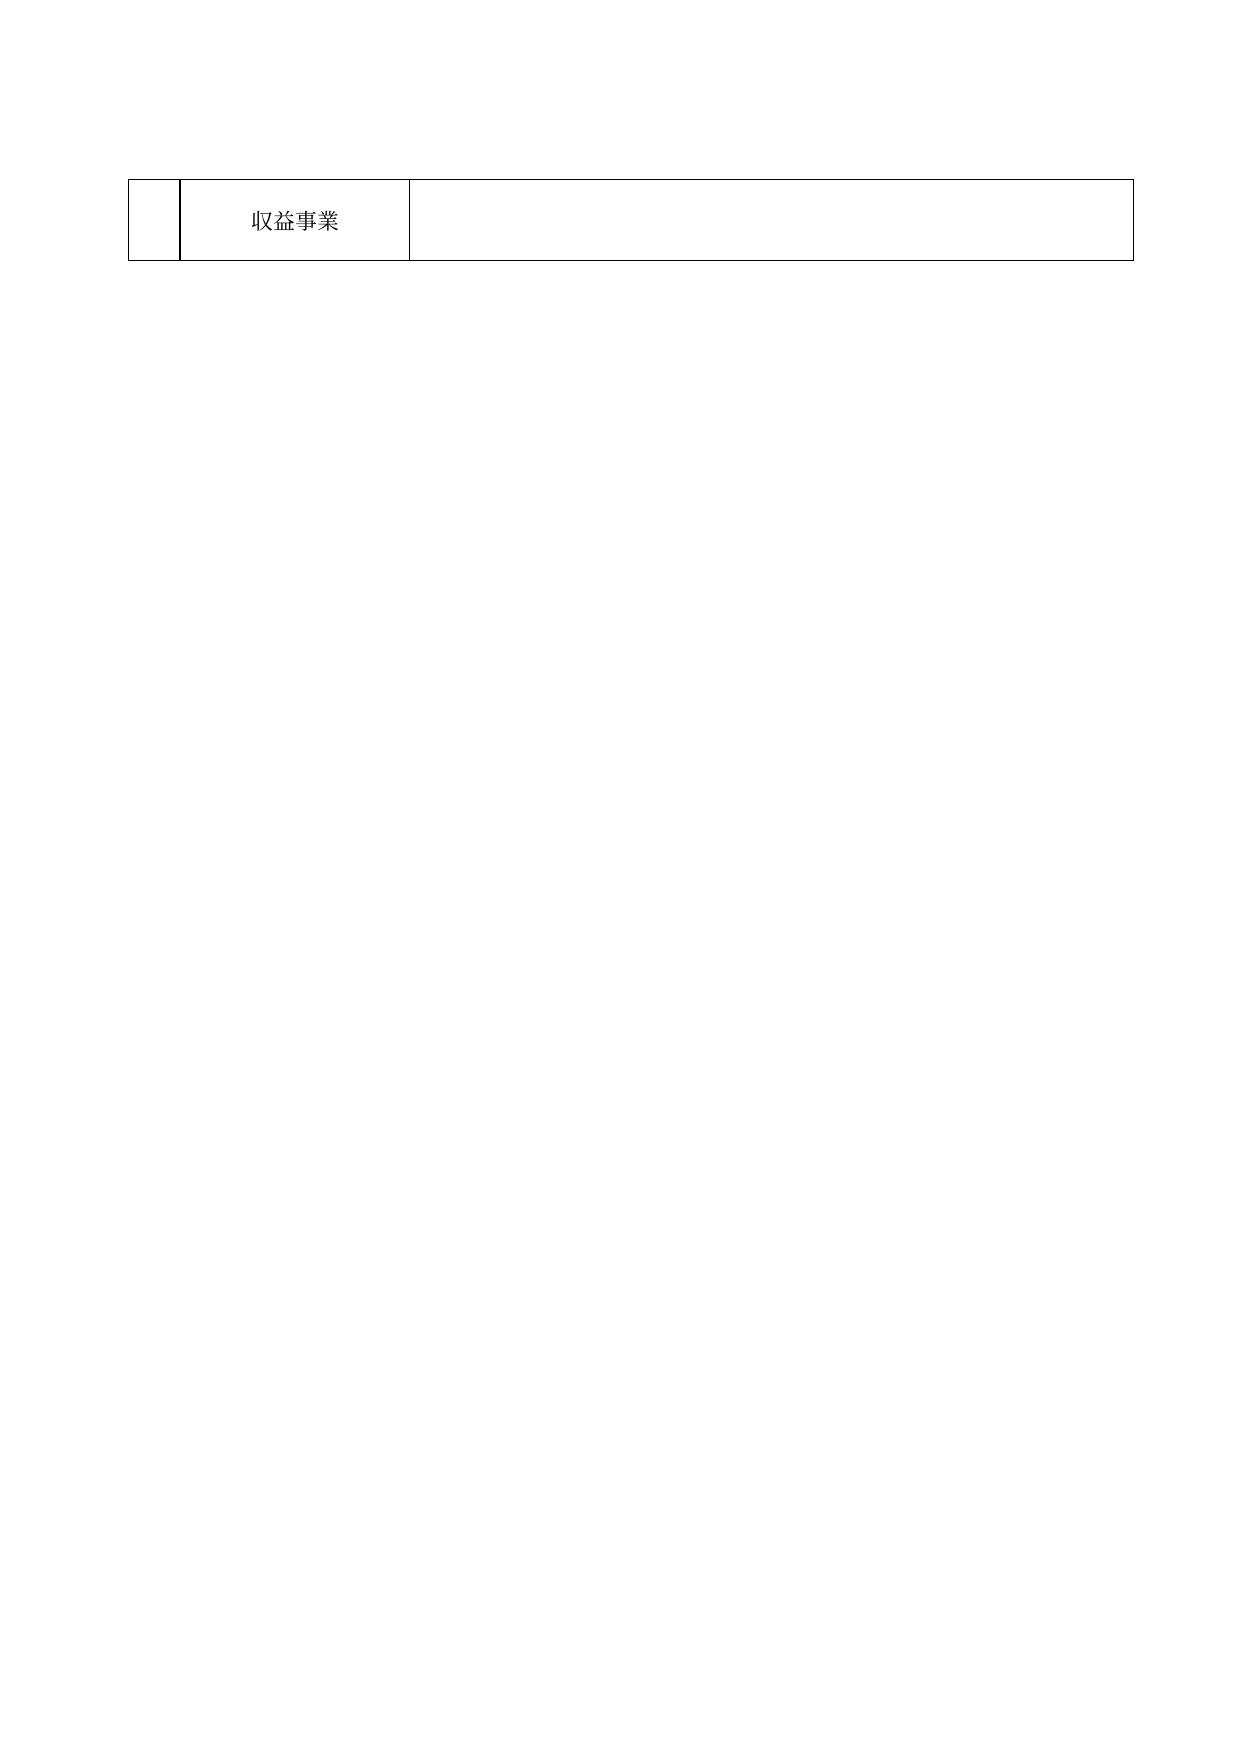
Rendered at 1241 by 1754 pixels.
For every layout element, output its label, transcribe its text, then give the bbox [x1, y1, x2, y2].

table_cell [410, 180, 1133, 260]
table_cell 収益事業 [181, 180, 409, 260]
